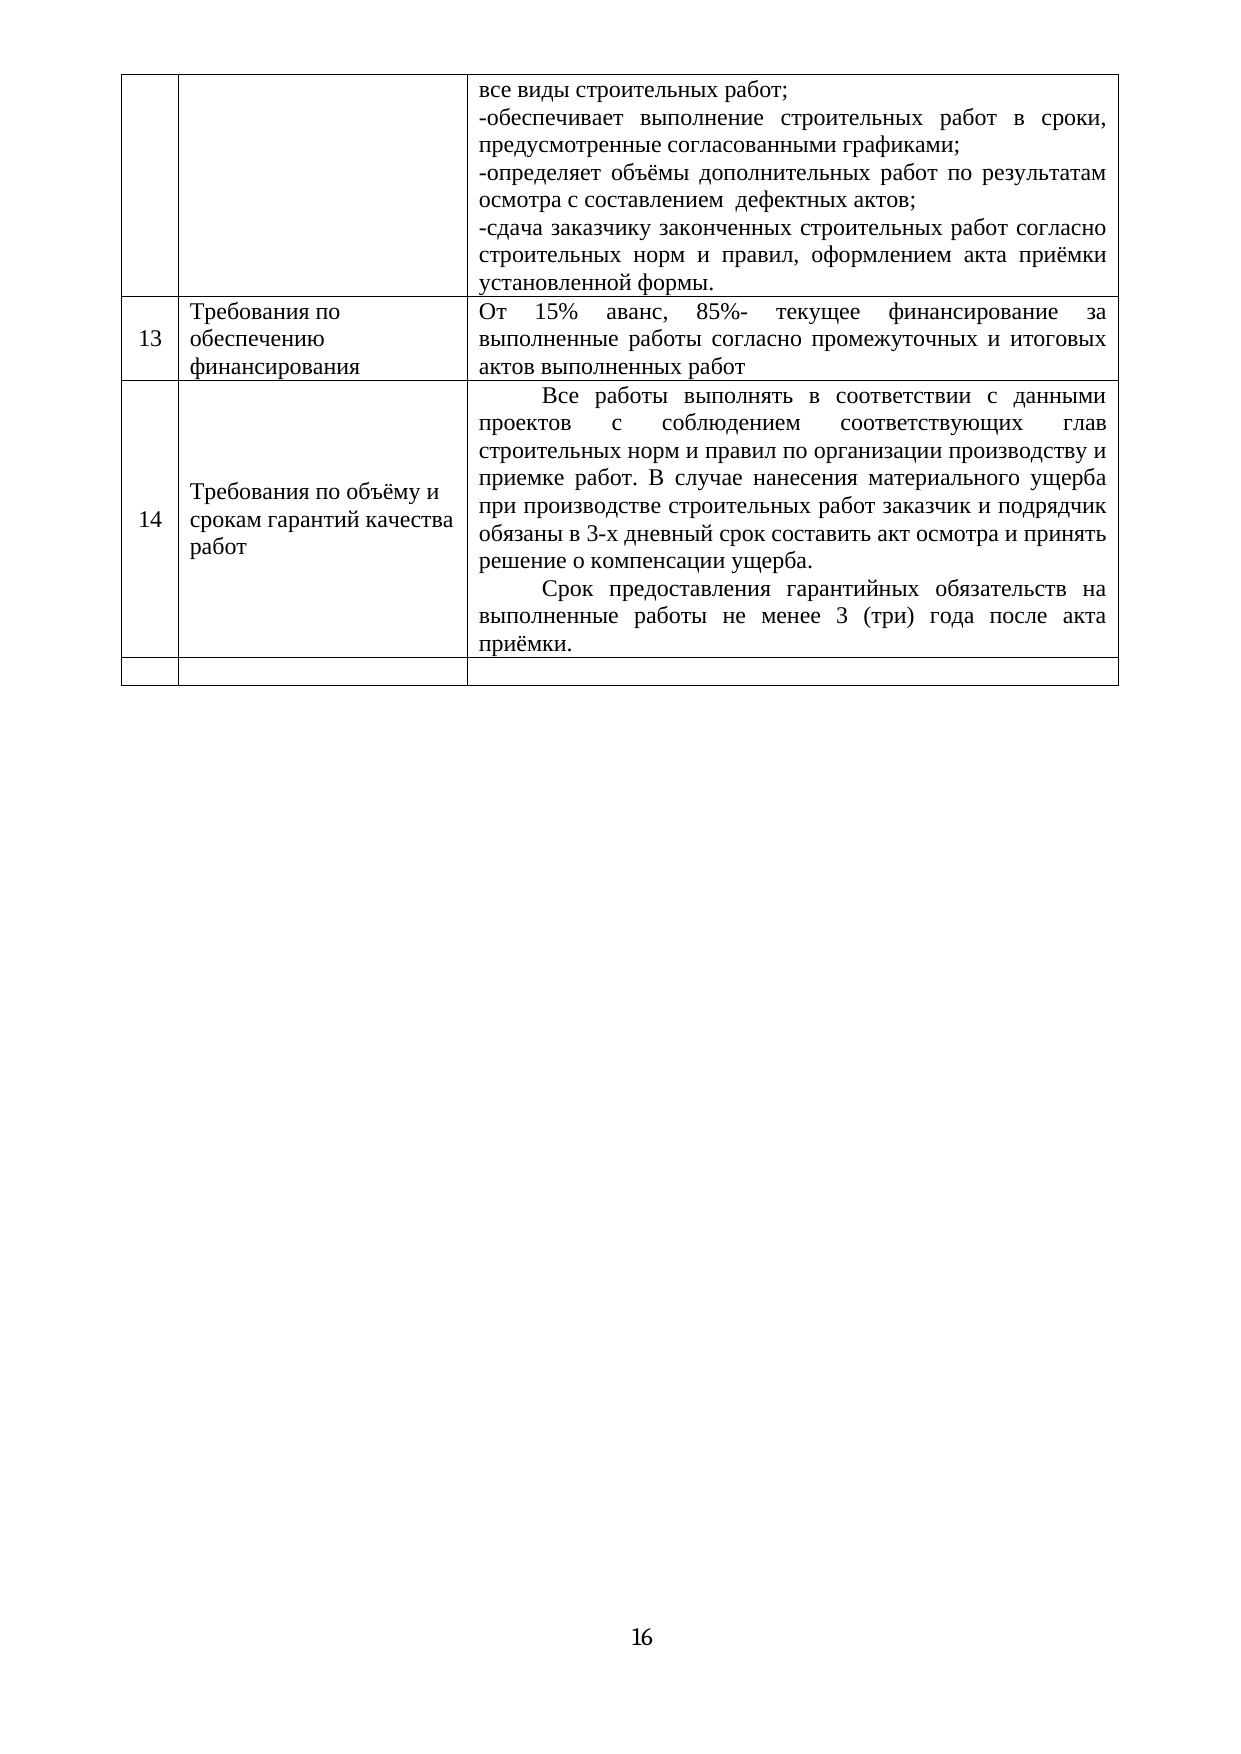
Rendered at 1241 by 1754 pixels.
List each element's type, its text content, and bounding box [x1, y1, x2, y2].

table_cell 13 [122, 297, 178, 379]
table_cell Требования по объёму и срокам гарантий качества работ [179, 381, 467, 657]
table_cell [468, 75, 1118, 296]
table_cell [122, 658, 178, 685]
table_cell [179, 75, 467, 296]
table_cell От 15% аванс, 85%- текущее финансирование за выполненные работы согласно промежуточных и итоговых актов выполненных работ [468, 297, 1118, 379]
table_cell 14 [122, 381, 178, 657]
table_cell Требования по обеспечению финансирования [179, 297, 467, 379]
table_cell [468, 658, 1118, 685]
table_cell 12 [122, 75, 178, 296]
table_cell Все работы выполнять в соответствии с данными проектов с соблюдением соответствующих глав строительных норм и правил по организации производству и приемке работ. В случае нанесения материального ущерба при производстве строительных работ заказчик и подрядчик обязаны в 3-х дневный срок составить акт осмотра и принять решение о компенсации ущерба. Срок предоставления гарантийных обязательств на выполненные работы не менее 3 (три) года после акта приёмки. [468, 381, 1118, 657]
table_cell [179, 658, 467, 685]
